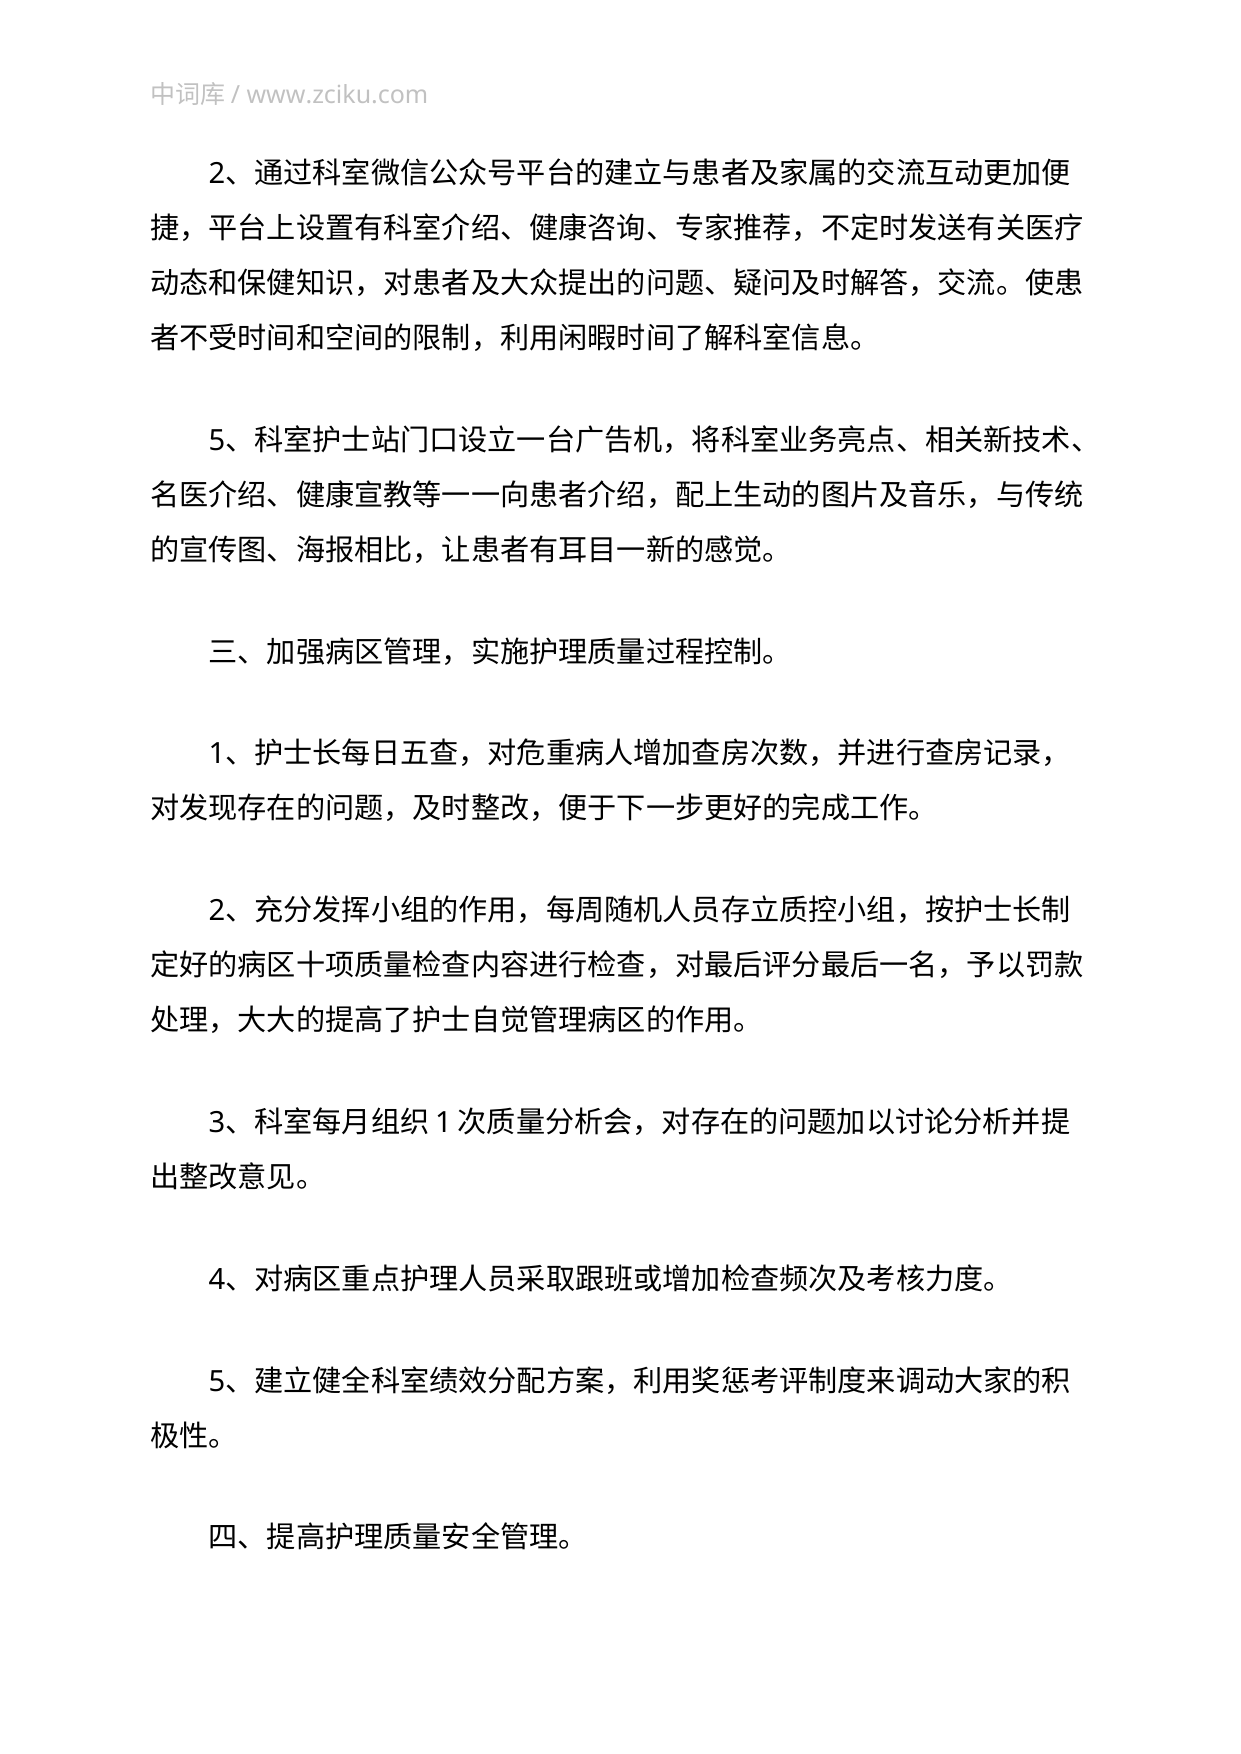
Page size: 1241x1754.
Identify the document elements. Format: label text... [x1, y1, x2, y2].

text 5、科室护士站门口设立一台广告机，将科室业务亮点、相关新技术、名医介绍、健康宣教等一一向患者介绍，配上生动的图片及音乐，与传统的宣传图、海报相比，让患者有耳目一新的感觉。 [150, 417, 1090, 569]
text 2、通过科室微信公众号平台的建立与患者及家属的交流互动更加便捷，平台上设置有科室介绍、健康咨询、专家推荐，不定时发送有关医疗动态和保健知识，对患者及大众提出的问题、疑问及时解答，交流。使患者不受时间和空间的限制，利用闲暇时间了解科室信息。 [150, 150, 1090, 357]
text 四、提高护理质量安全管理。 [150, 1514, 1090, 1556]
text 三、加强病区管理，实施护理质量过程控制。 [150, 628, 1090, 671]
text 3、科室每月组织1次质量分析会，对存在的问题加以讨论分析并提出整改意见。 [150, 1098, 1090, 1196]
text 5、建立健全科室绩效分配方案，利用奖惩考评制度来调动大家的积极性。 [150, 1357, 1090, 1454]
text 4、对病区重点护理人员采取跟班或增加检查频次及考核力度。 [150, 1255, 1090, 1298]
text 1、护士长每日五查，对危重病人增加查房次数，并进行查房记录，对发现存在的问题，及时整改，便于下一步更好的完成工作。 [150, 730, 1090, 827]
text 2、充分发挥小组的作用，每周随机人员存立质控小组，按护士长制定好的病区十项质量检查内容进行检查，对最后评分最后一名，予以罚款处理，大大的提高了护士自觉管理病区的作用。 [150, 887, 1090, 1039]
